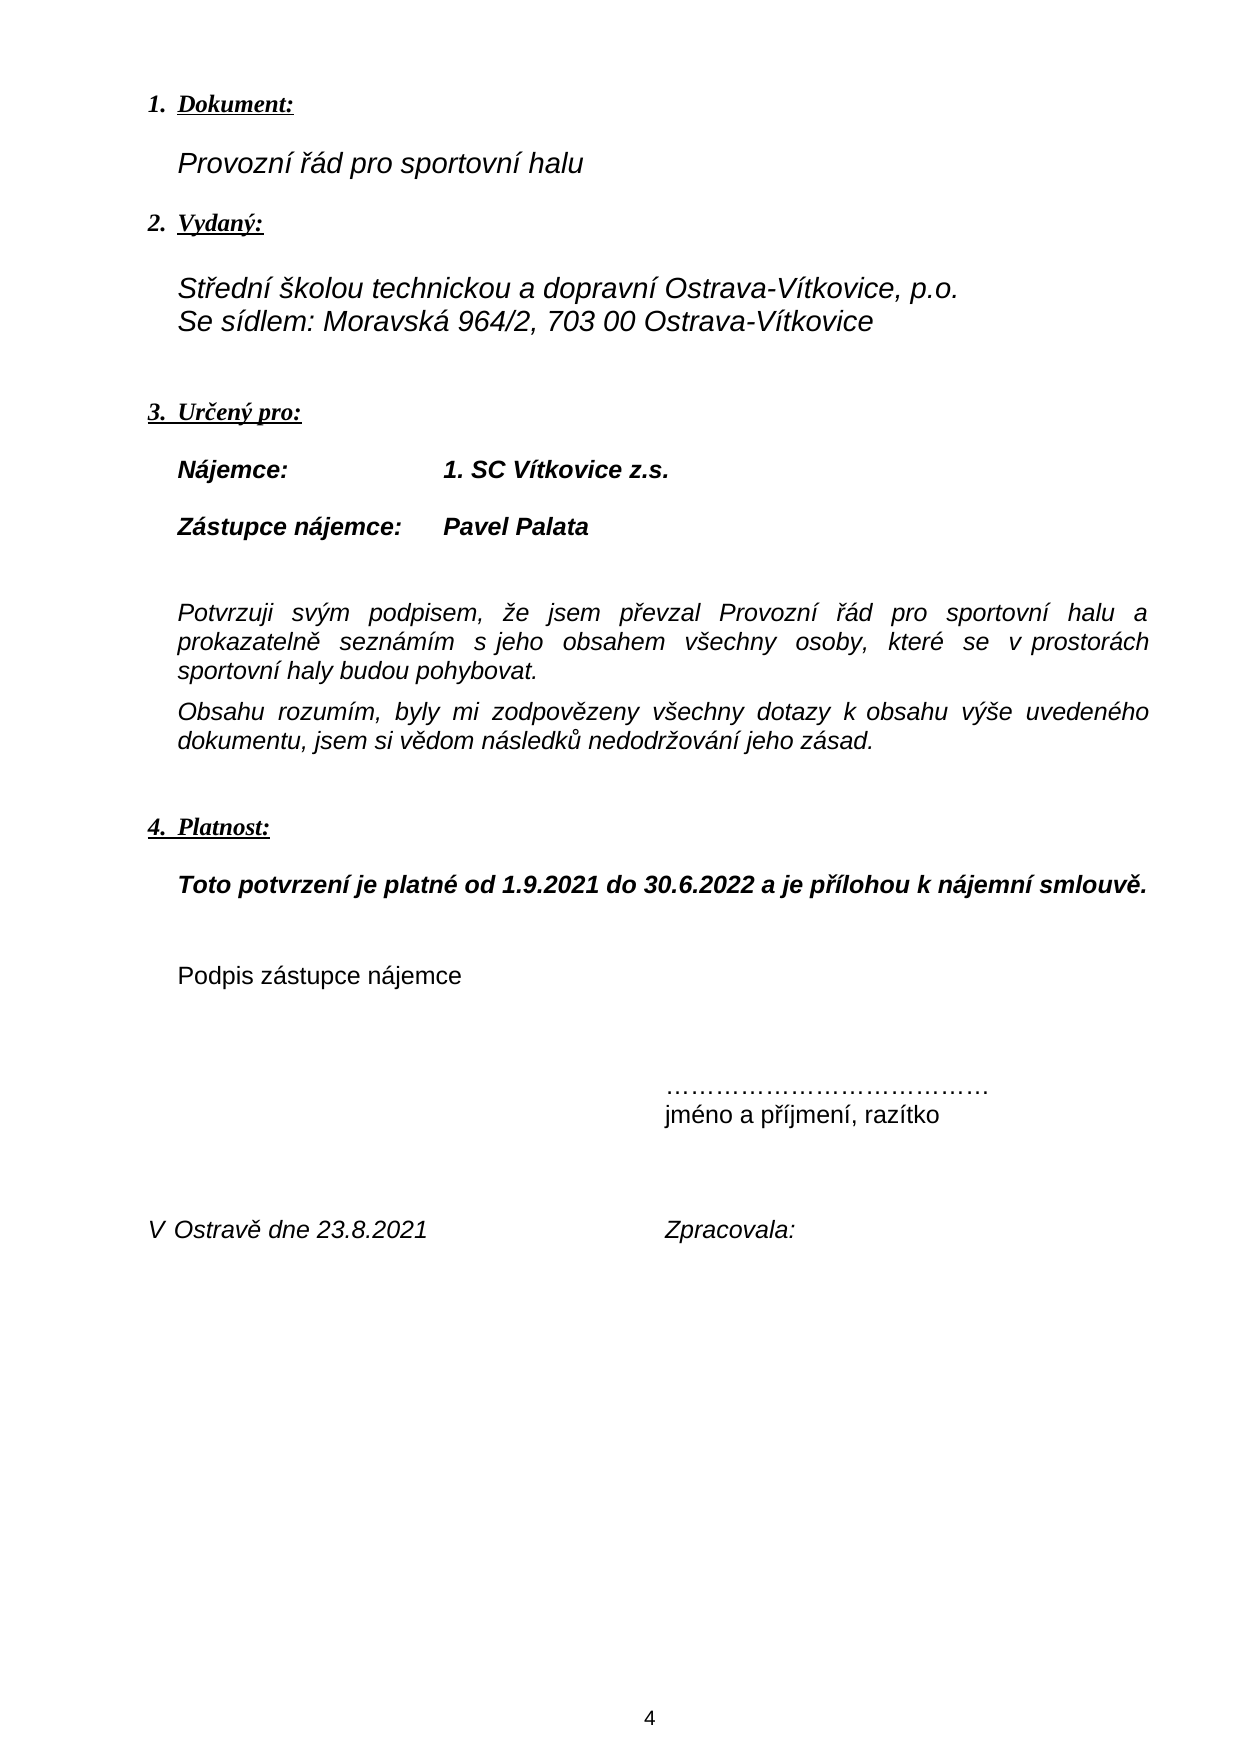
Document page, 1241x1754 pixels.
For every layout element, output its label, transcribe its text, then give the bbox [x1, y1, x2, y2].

text Toto potvrzení je platné od 1.9.2021 do 30.6.2022 a je přílohou k nájemní smlouvě. [177, 870, 1152, 898]
text Střední školou technickou a dopravní Ostrava-Vítkovice, p.o. [177, 271, 1152, 304]
text Zástupce nájemce: Pavel Palata [177, 512, 1152, 541]
list Vydaný: [148, 208, 1152, 237]
text Podpis zástupce nájemce [177, 961, 1152, 989]
text Nájemce: 1. SC Vítkovice z.s. [177, 455, 1152, 483]
text Provozní řád pro sportovní halu [177, 146, 1152, 180]
list Dokument: [148, 89, 1152, 117]
text 4. Platnost: [148, 812, 1152, 841]
subtitle Potvrzuji svým podpisem, že jsem převzal Provozní řád pro sportovní halu a prokazatelně seznámím s jeho obsahem všechny osoby, které se v prostorách sportovní haly budou pohybovat. [177, 598, 1152, 685]
text Obsahu rozumím, byly mi zodpovězeny všechny dotazy k obsahu výše uvedeného dokumentu, jsem si vědom následků nedodržování jeho zásad. [177, 697, 1152, 755]
text V Ostravě dne 23.8.2021 Zpracovala: [148, 1215, 1152, 1243]
text jméno a příjmení, razítko [148, 1100, 1152, 1128]
text Se sídlem: Moravská 964/2, 703 00 Ostrava-Vítkovice [177, 304, 1152, 338]
text ………………………………… [148, 1071, 1152, 1100]
text 3. Určený pro: [148, 400, 1152, 426]
